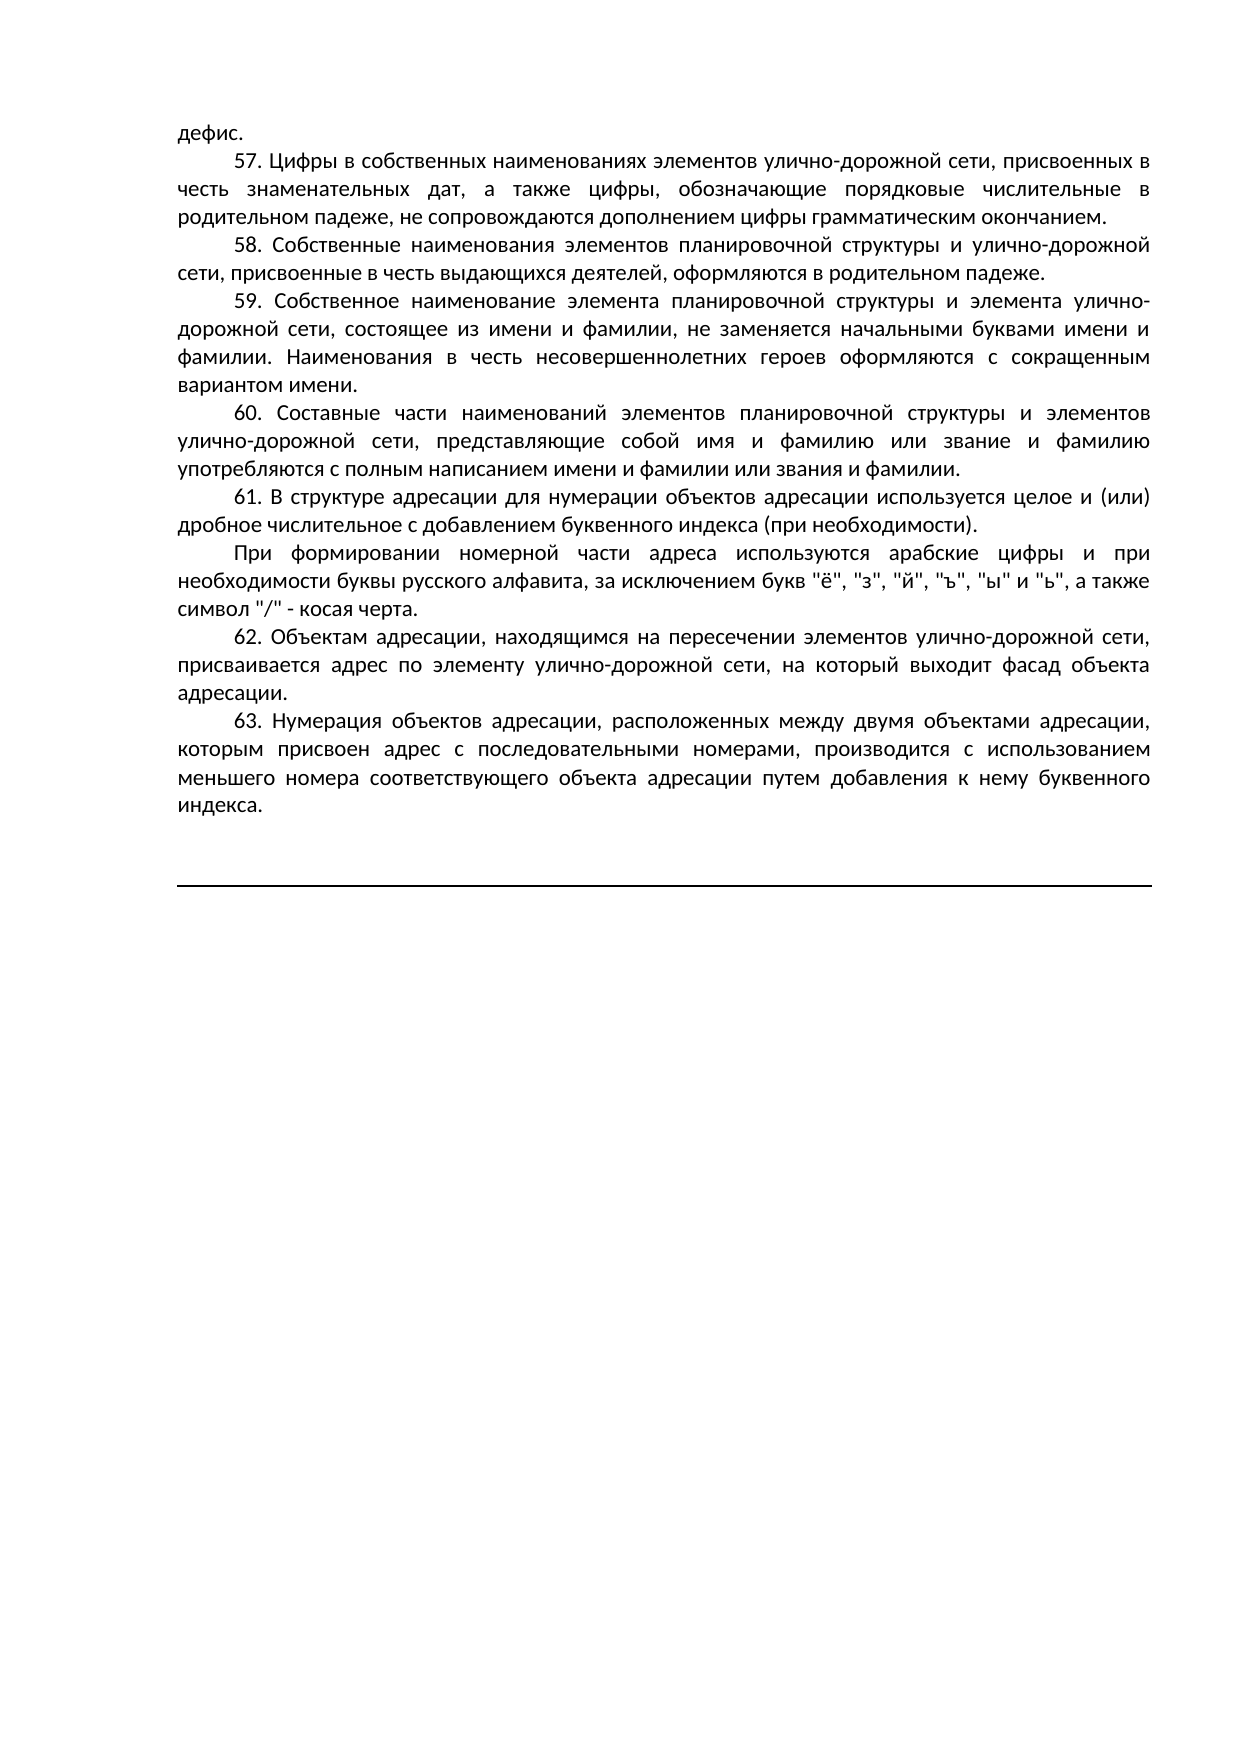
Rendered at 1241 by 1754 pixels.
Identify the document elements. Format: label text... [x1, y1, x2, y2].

text 62. Объектам адресации, находящимся на пересечении элементов улично-дорожной сети, присваивается адрес по элементу улично-дорожной сети, на который выходит фасад объекта адресации. [177, 622, 1152, 707]
text 63. Нумерация объектов адресации, расположенных между двумя объектами адресации, которым присвоен адрес с последовательными номерами, производится с использованием меньшего номера соответствующего объекта адресации путем добавления к нему буквенного индекса. [177, 707, 1152, 819]
text 61. В структуре адресации для нумерации объектов адресации используется целое и (или) дробное числительное с добавлением буквенного индекса (при необходимости). [177, 482, 1152, 538]
text 59. Собственное наименование элемента планировочной структуры и элемента улично-дорожной сети, состоящее из имени и фамилии, не заменяется начальными буквами имени и фамилии. Наименования в честь несовершеннолетних героев оформляются с сокращенным вариантом имени. [177, 286, 1152, 398]
text 58. Собственные наименования элементов планировочной структуры и улично-дорожной сети, присвоенные в честь выдающихся деятелей, оформляются в родительном падеже. [177, 230, 1152, 286]
text При формировании номерной части адреса используются арабские цифры и при необходимости буквы русского алфавита, за исключением букв "ё", "з", "й", "ъ", "ы" и "ь", а также символ "/" - косая черта. [177, 538, 1152, 622]
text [177, 118, 1152, 146]
text 60. Составные части наименований элементов планировочной структуры и элементов улично-дорожной сети, представляющие собой имя и фамилию или звание и фамилию употребляются с полным написанием имени и фамилии или звания и фамилии. [177, 398, 1152, 482]
text 57. Цифры в собственных наименованиях элементов улично-дорожной сети, присвоенных в честь знаменательных дат, а также цифры, обозначающие порядковые числительные в родительном падеже, не сопровождаются дополнением цифры грамматическим окончанием. [177, 146, 1152, 230]
